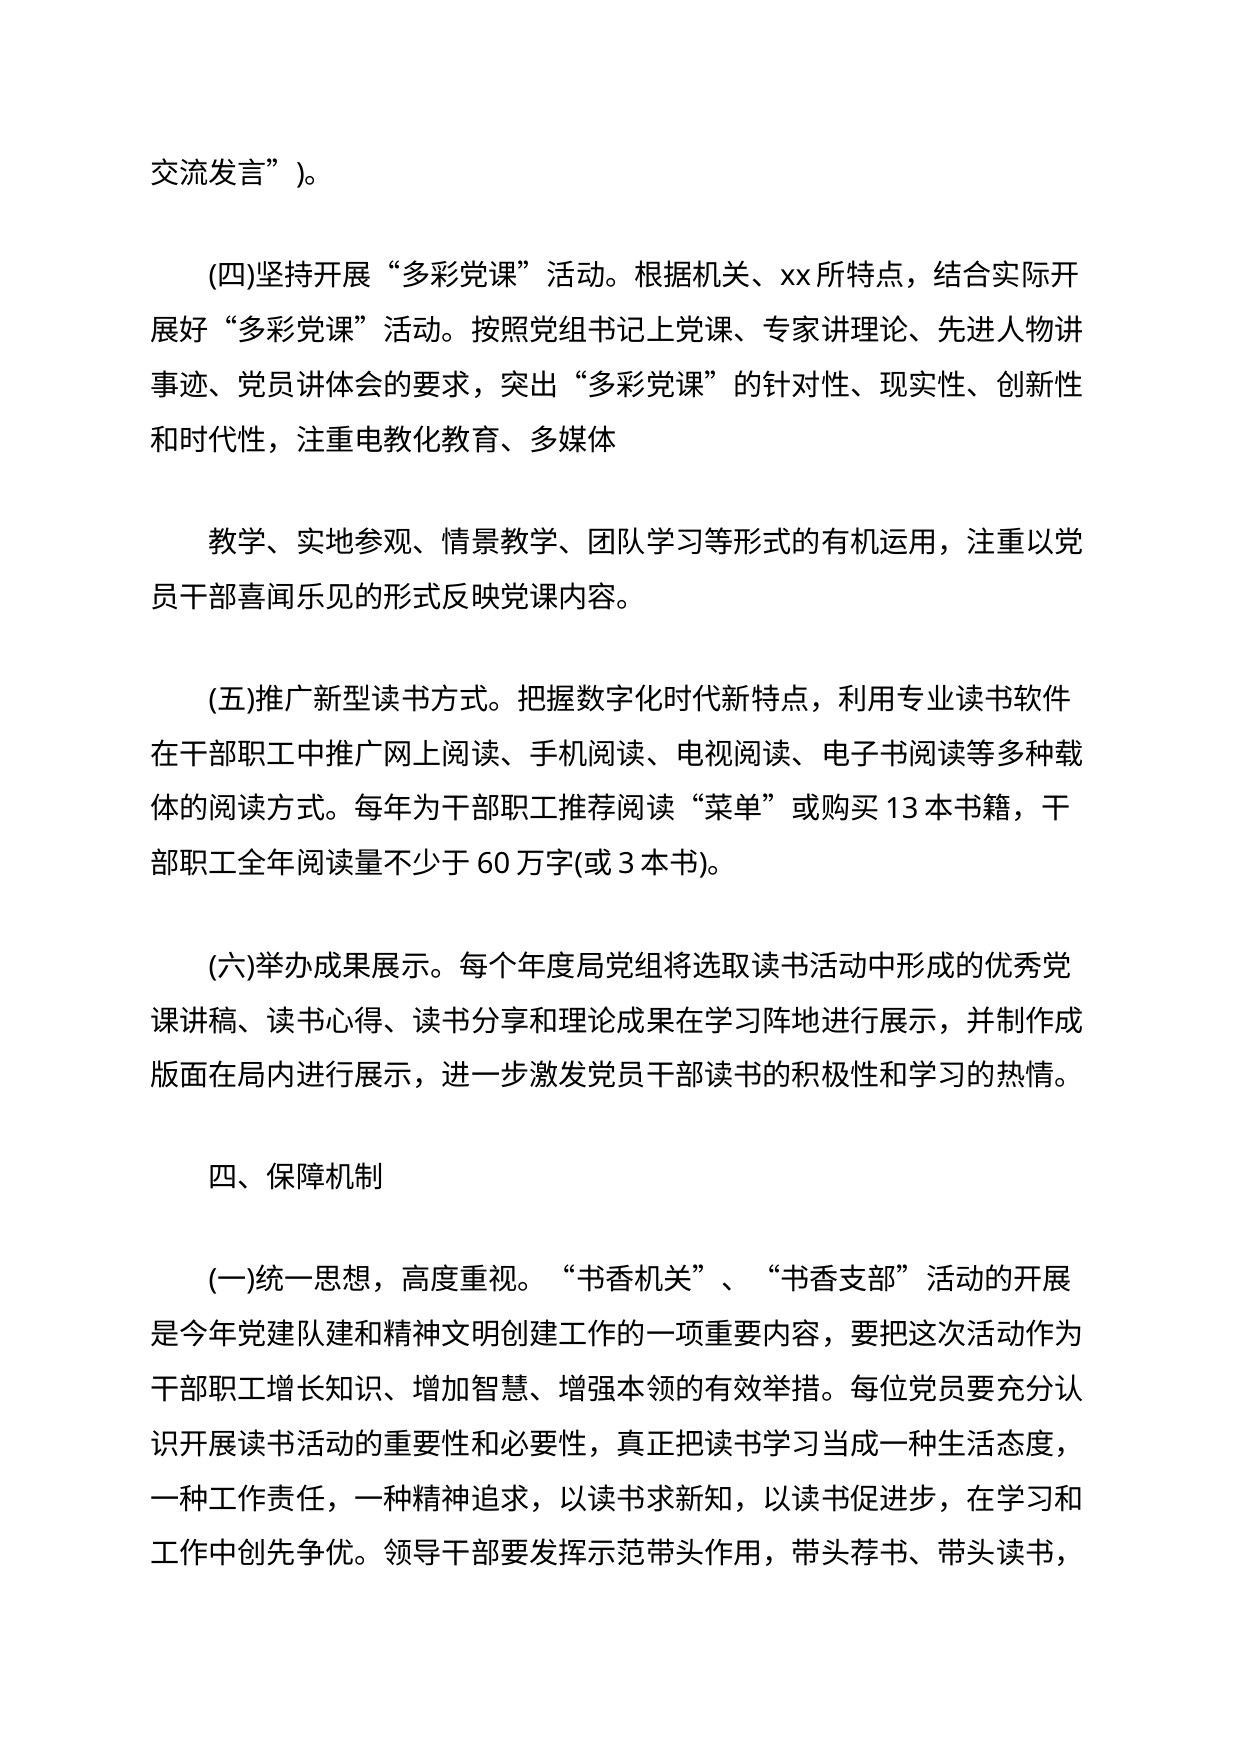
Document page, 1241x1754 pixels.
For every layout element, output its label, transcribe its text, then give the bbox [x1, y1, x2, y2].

text (六)举办成果展示。每个年度局党组将选取读书活动中形成的优秀党课讲稿、读书心得、读书分享和理论成果在学习阵地进行展示，并制作成版面在局内进行展示，进一步激发党员干部读书的积极性和学习的热情。 [150, 942, 1090, 1094]
text 教学、实地参观、情景教学、团队学习等形式的有机运用，注重以党员干部喜闻乐见的形式反映党课内容。 [150, 518, 1090, 616]
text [150, 1256, 1090, 1572]
text 四、保障机制 [150, 1154, 1090, 1196]
text (四)坚持开展“多彩党课”活动。根据机关、xx所特点，结合实际开展好“多彩党课”活动。按照党组书记上党课、专家讲理论、先进人物讲事迹、党员讲体会的要求，突出“多彩党课”的针对性、现实性、创新性和时代性，注重电教化教育、多媒体 [150, 252, 1090, 459]
text (五)推广新型读书方式。把握数字化时代新特点，利用专业读书软件在干部职工中推广网上阅读、手机阅读、电视阅读、电子书阅读等多种载体的阅读方式。每年为干部职工推荐阅读“菜单”或购买13本书籍，干部职工全年阅读量不少于60万字(或3本书)。 [150, 675, 1090, 882]
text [150, 150, 1090, 192]
